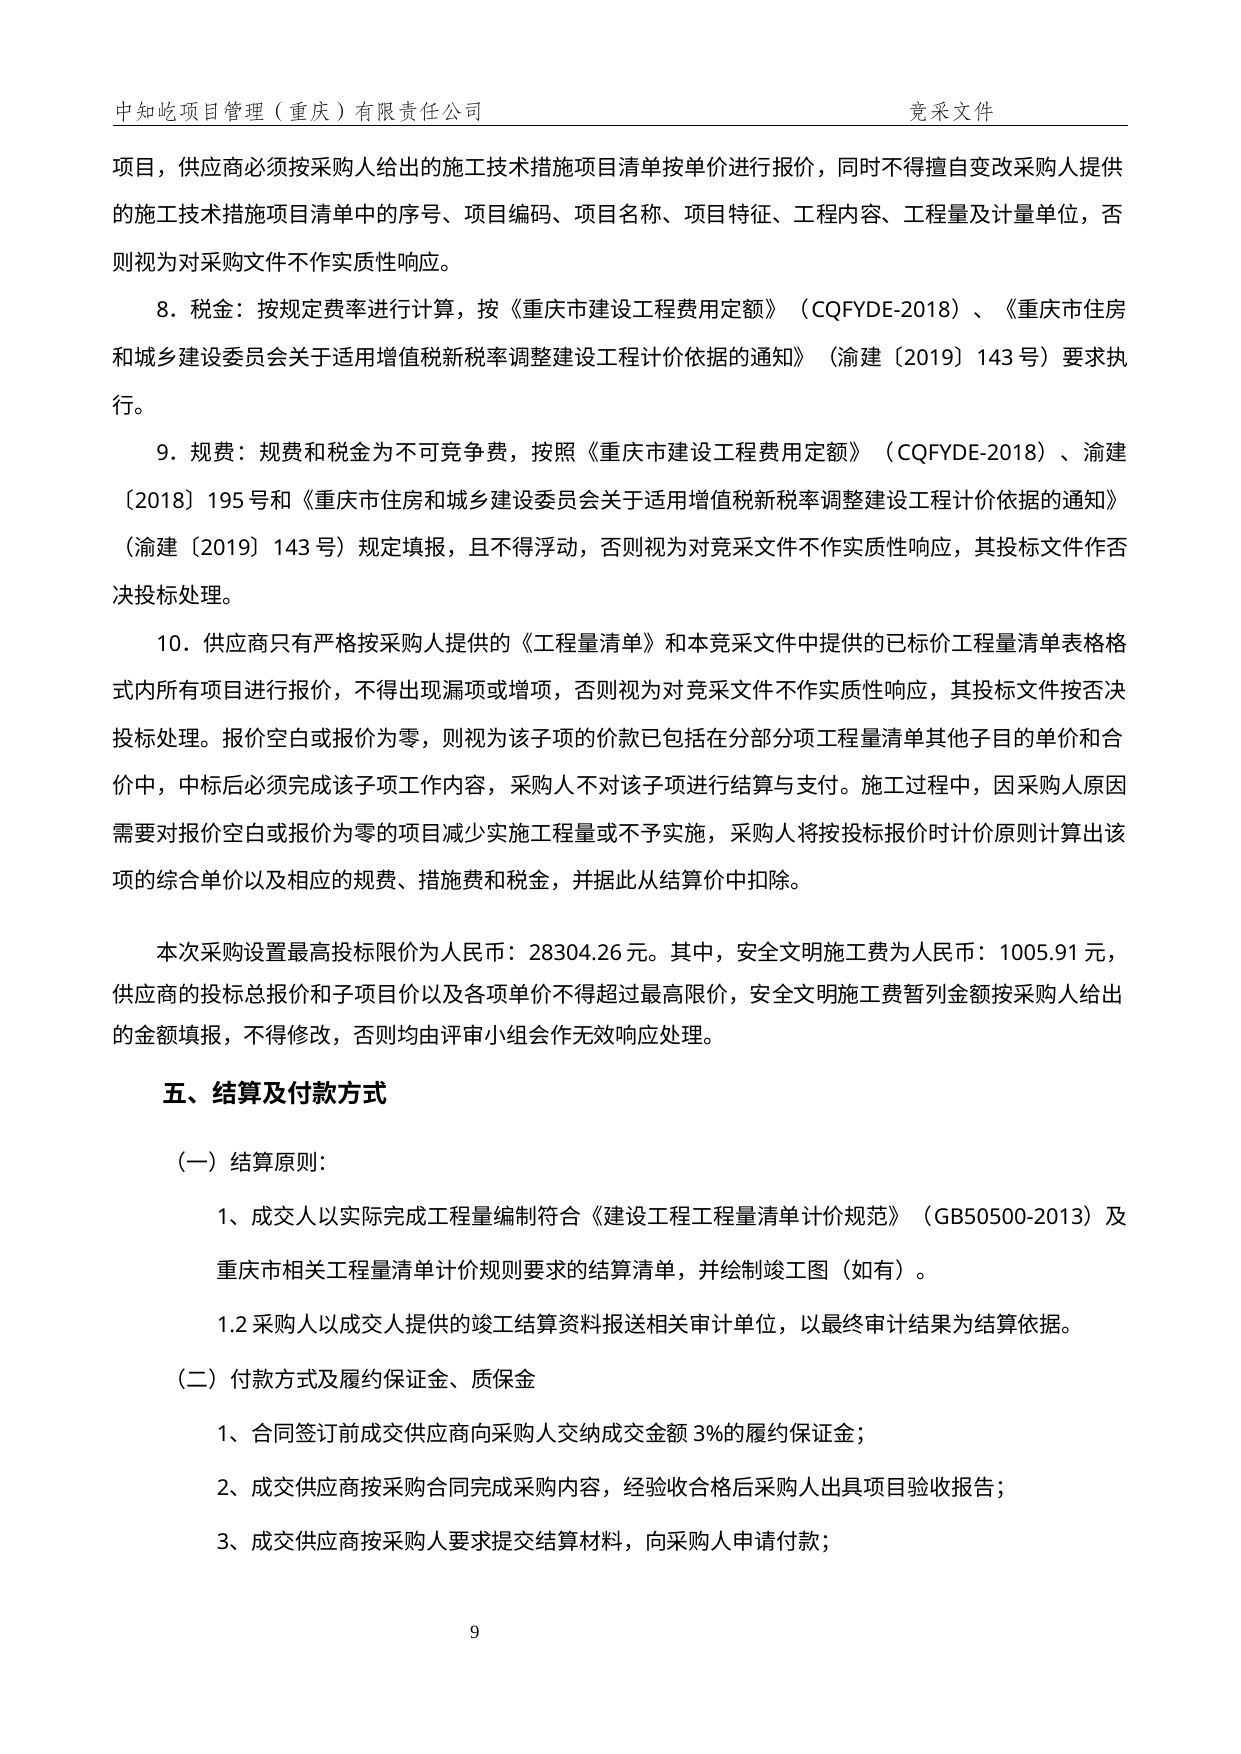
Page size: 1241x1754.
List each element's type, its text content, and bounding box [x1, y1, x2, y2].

list 3、成交供应商按采购人要求提交结算材料，向采购人申请付款； [217, 1506, 1128, 1560]
list 供应商只有严格按采购人提供的《工程量清单》和本竞采文件中提供的已标价工程量清单表格格式内所有项目进行报价，不得出现漏项或增项，否则视为对竞采文件不作实质性响应，其投标文件按否决投标处理。报价空白或报价为零，则视为该子项的价款已包括在分部分项工程量清单其他子目的单价和合价中，中标后必须完成该子项工作内容，采购人不对该子项进行结算与支付。施工过程中，因采购人原因需要对报价空白或报价为零的项目减少实施工程量或不予实施，采购人将按投标报价时计价原则计算出该项的综合单价以及相应的规费、措施费和税金，并据此从结算价中扣除。 [112, 626, 1128, 895]
list 2、成交供应商按采购合同完成采购内容，经验收合格后采购人出具项目验收报告； [217, 1452, 1128, 1506]
list （二）付款方式及履约保证金、质保金 [164, 1344, 1128, 1398]
list （一）结算原则： [164, 1127, 1128, 1181]
text 本次采购设置最高投标限价为人民币：28304.26元。其中，安全文明施工费为人民币：1005.91元，供应商的投标总报价和子项目价以及各项单价不得超过最高限价，安全文明施工费暂列金额按采购人给出的金额填报，不得修改，否则均由评审小组会作无效响应处理。 [112, 927, 1128, 1052]
list 税金：按规定费率进行计算，按《重庆市建设工程费用定额》（CQFYDE-2018）、《重庆市住房和城乡建设委员会关于适用增值税新税率调整建设工程计价依据的通知》（渝建〔2019〕143号）要求执行。 [112, 292, 1128, 419]
list 1.2采购人以成交人提供的竣工结算资料报送相关审计单位，以最终审计结果为结算依据。 [217, 1289, 1128, 1344]
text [112, 150, 1128, 277]
list 1、合同签订前成交供应商向采购人交纳成交金额3%的履约保证金； [217, 1398, 1128, 1452]
text 五、结算及付款方式 [112, 1069, 1128, 1110]
list 1、成交人以实际完成工程量编制符合《建设工程工程量清单计价规范》（GB50500-2013）及重庆市相关工程量清单计价规则要求的结算清单，并绘制竣工图（如有）。 [217, 1181, 1128, 1289]
list 规费：规费和税金为不可竞争费，按照《重庆市建设工程费用定额》（CQFYDE-2018）、渝建〔2018〕195号和《重庆市住房和城乡建设委员会关于适用增值税新税率调整建设工程计价依据的通知》（渝建〔2019〕143号）规定填报，且不得浮动，否则视为对竞采文件不作实质性响应，其投标文件作否决投标处理。 [112, 435, 1128, 610]
